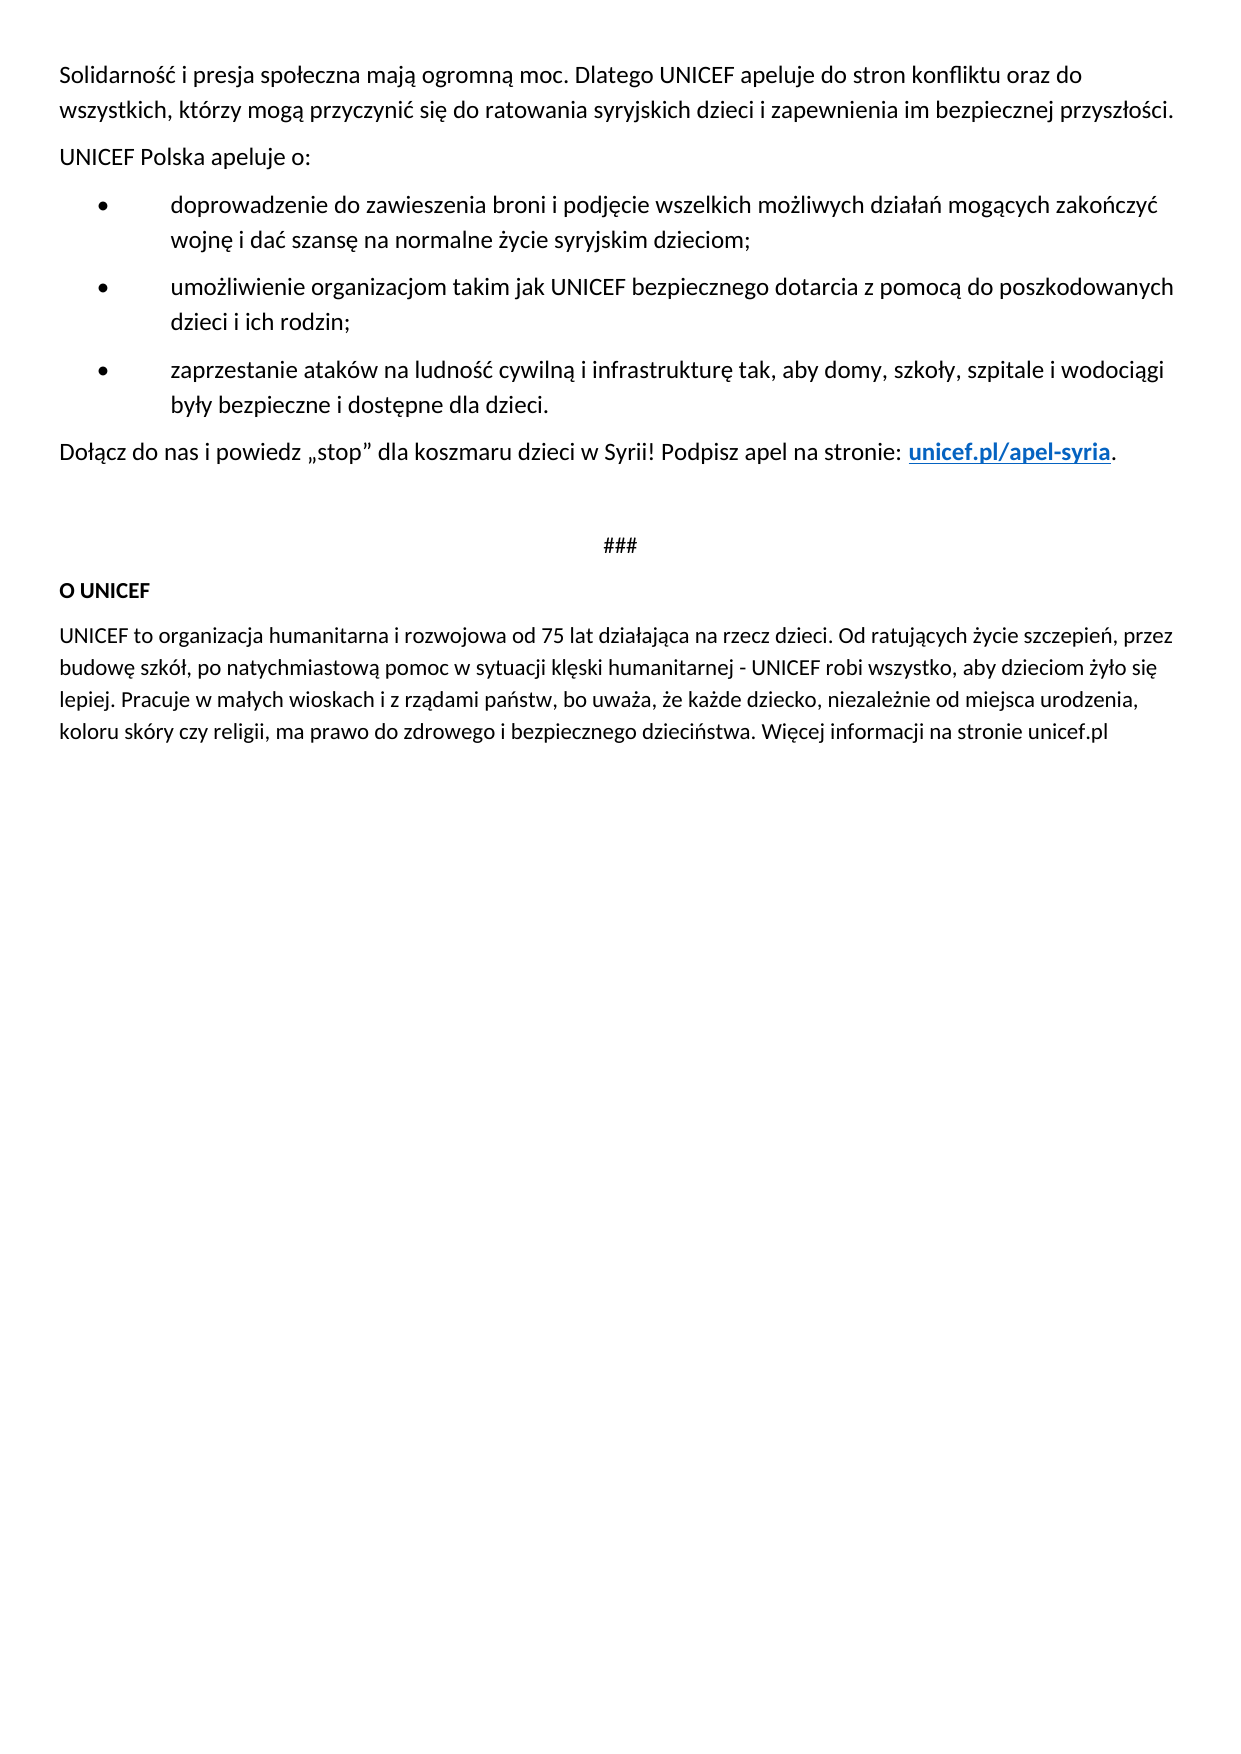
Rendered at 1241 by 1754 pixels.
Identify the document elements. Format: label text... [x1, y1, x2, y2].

text Solidarność i presja społeczna mają ogromną moc. Dlatego UNICEF apeluje do stron konfliktu oraz do wszystkich, którzy mogą przyczynić się do ratowania syryjskich dzieci i zapewnienia im bezpiecznej przyszłości. [59, 59, 1181, 124]
list doprowadzenie do zawieszenia broni i podjęcie wszelkich możliwych działań mogących zakończyć wojnę i dać szansę na normalne życie syryjskim dzieciom; [97, 189, 1181, 254]
text UNICEF Polska apeluje o: [59, 142, 1181, 172]
list umożliwienie organizacjom takim jak UNICEF bezpiecznego dotarcia z pomocą do poszkodowanych dzieci i ich rodzin; [97, 272, 1181, 337]
text Dołącz do nas i powiedz „stop” dla koszmaru dzieci w Syrii! Podpisz apel na stronie: unicef.pl/apel-syria. [59, 437, 1181, 467]
list zaprzestanie ataków na ludność cywilną i infrastrukturę tak, aby domy, szkoły, szpitale i wodociągi były bezpieczne i dostępne dla dzieci. [97, 354, 1181, 419]
text ### [59, 532, 1181, 559]
text O UNICEF [59, 576, 1181, 604]
text UNICEF to organizacja humanitarna i rozwojowa od 75 lat działająca na rzecz dzieci. Od ratujących życie szczepień, przez budowę szkół, po natychmiastową pomoc w sytuacji klęski humanitarnej - UNICEF robi wszystko, aby dzieciom żyło się lepiej. Pracuje w małych wioskach i z rządami państw, bo uważa, że każde dziecko, niezależnie od miejsca urodzenia, koloru skóry czy religii, ma prawo do zdrowego i bezpiecznego dzieciństwa. Więcej informacji na stronie unicef.pl [59, 621, 1181, 746]
